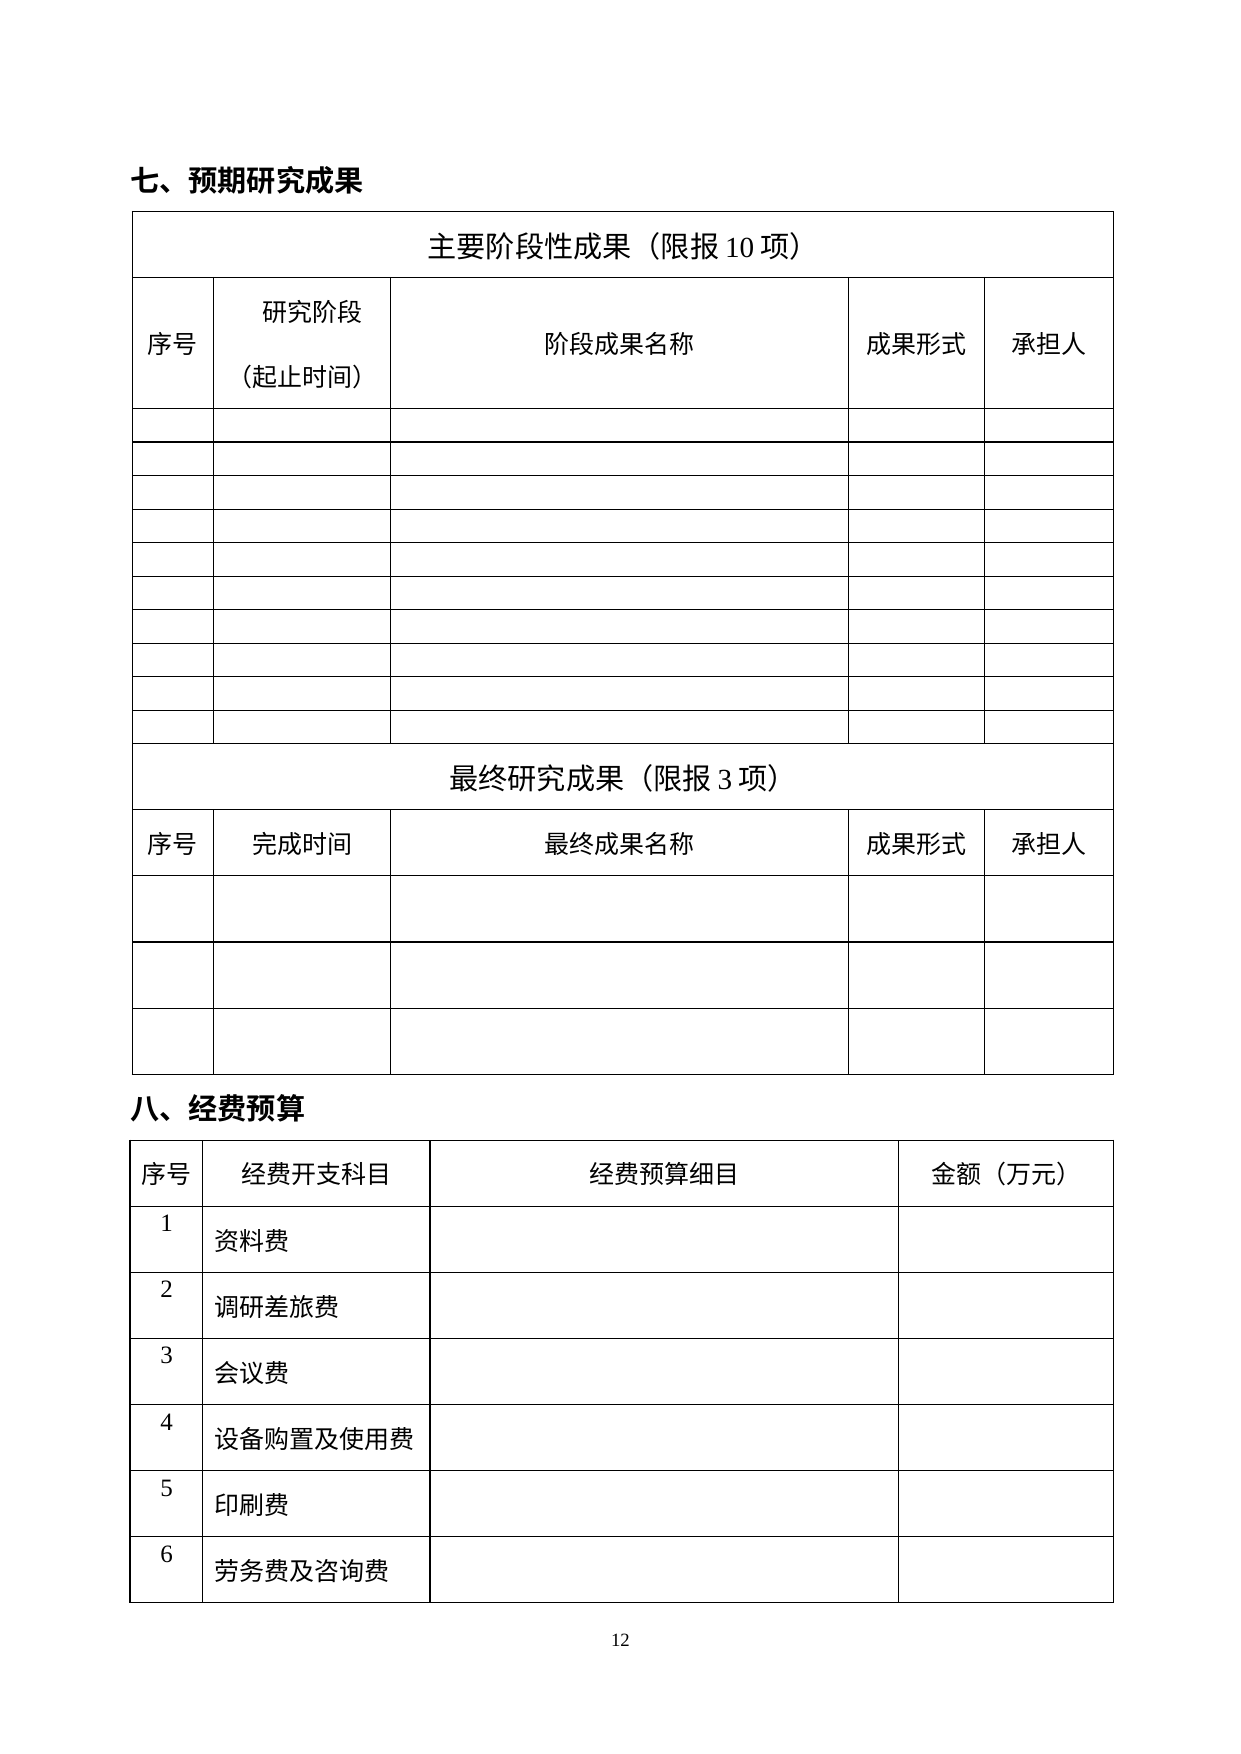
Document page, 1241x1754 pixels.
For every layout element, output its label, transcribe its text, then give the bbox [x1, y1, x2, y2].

table_cell 完成时间 [214, 810, 390, 875]
table_cell 设备购置及使用费 [203, 1405, 429, 1470]
table_cell [849, 1009, 984, 1073]
table_cell [899, 1273, 1113, 1338]
table_cell [849, 409, 984, 441]
table_cell [431, 1339, 898, 1404]
table_cell 资料费 [203, 1207, 429, 1272]
table_cell [849, 677, 984, 710]
table_cell [133, 443, 213, 475]
table_cell 4 [131, 1405, 202, 1470]
table_cell [985, 677, 1113, 710]
table_cell [133, 1009, 213, 1073]
table_cell [849, 876, 984, 941]
table_cell [985, 644, 1113, 676]
table_cell [133, 644, 213, 676]
table_cell [391, 1009, 848, 1073]
table_cell [391, 510, 848, 542]
table_cell [849, 543, 984, 576]
table_cell [391, 577, 848, 609]
table_cell [849, 476, 984, 508]
table_cell [214, 943, 390, 1007]
table_cell [391, 876, 848, 941]
table_cell [849, 644, 984, 676]
table_cell [899, 1537, 1113, 1602]
table_header 经费开支科目 [203, 1141, 429, 1206]
table_cell 最终研究成果（限报3项） [133, 744, 1113, 809]
table_cell [391, 943, 848, 1007]
table_cell [899, 1405, 1113, 1470]
table_cell [899, 1207, 1113, 1272]
table_cell [849, 443, 984, 475]
table_cell [431, 1207, 898, 1272]
table_cell [985, 543, 1113, 576]
table_cell [899, 1339, 1113, 1404]
table_header 主要阶段性成果（限报10项） [133, 212, 1113, 277]
table_cell 2 [131, 1273, 202, 1338]
table_cell 承担人 [985, 810, 1113, 875]
table_cell 5 [131, 1471, 202, 1536]
table_cell [985, 476, 1113, 508]
table_cell [849, 711, 984, 743]
table_cell [391, 610, 848, 643]
table_header 经费预算细目 [431, 1141, 898, 1206]
table_cell [214, 610, 390, 643]
table_cell 6 [131, 1537, 202, 1602]
table_header 序号 [131, 1141, 202, 1206]
table_cell [391, 711, 848, 743]
table_cell [133, 409, 213, 441]
table_cell 劳务费及咨询费 [203, 1537, 429, 1602]
table_cell [214, 510, 390, 542]
table_cell [985, 443, 1113, 475]
table_cell [391, 476, 848, 508]
table_cell [133, 543, 213, 576]
table_cell [133, 610, 213, 643]
table_cell [133, 677, 213, 710]
table_cell [214, 677, 390, 710]
table_cell [214, 644, 390, 676]
table_cell 印刷费 [203, 1471, 429, 1536]
table_cell [985, 409, 1113, 441]
table_cell [214, 409, 390, 441]
table_cell [985, 1009, 1113, 1073]
table_cell 最终成果名称 [391, 810, 848, 875]
table_cell [214, 577, 390, 609]
table_cell 成果形式 [849, 810, 984, 875]
table_cell [849, 943, 984, 1007]
table_cell [985, 577, 1113, 609]
table_cell [133, 510, 213, 542]
table_cell 3 [131, 1339, 202, 1404]
table_cell [391, 443, 848, 475]
table_cell [133, 711, 213, 743]
table_cell 序号 [133, 278, 213, 408]
table_cell [133, 577, 213, 609]
table_cell [985, 711, 1113, 743]
table_cell [214, 711, 390, 743]
table_cell [985, 510, 1113, 542]
table_cell 成果形式 [849, 278, 984, 408]
table_cell [391, 677, 848, 710]
table_cell [214, 876, 390, 941]
table_cell [985, 610, 1113, 643]
table_cell [985, 943, 1113, 1007]
table_cell [849, 577, 984, 609]
table_cell [133, 476, 213, 508]
table_cell 会议费 [203, 1339, 429, 1404]
table_cell [431, 1537, 898, 1602]
table_cell 1 [131, 1207, 202, 1272]
table_cell [214, 476, 390, 508]
table_cell [133, 876, 213, 941]
text 七、预期研究成果 [130, 146, 1110, 211]
table_cell [899, 1471, 1113, 1536]
table_cell [391, 543, 848, 576]
table_cell [133, 943, 213, 1007]
table_cell [985, 876, 1113, 941]
table_cell 承担人 [985, 278, 1113, 408]
table_cell [214, 543, 390, 576]
table_cell [849, 510, 984, 542]
table_header 金额（万元） [899, 1141, 1113, 1206]
table_cell [849, 610, 984, 643]
table_cell [214, 443, 390, 475]
table_cell [431, 1273, 898, 1338]
table_cell [391, 409, 848, 441]
text 八、经费预算 [130, 1074, 1110, 1139]
table_cell 序号 [133, 810, 213, 875]
table_cell 研究阶段（起止时间） [214, 278, 390, 408]
table_cell 调研差旅费 [203, 1273, 429, 1338]
table_cell [391, 644, 848, 676]
table_cell 阶段成果名称 [391, 278, 848, 408]
table_cell [431, 1405, 898, 1470]
table_cell [214, 1009, 390, 1073]
table_cell [431, 1471, 898, 1536]
